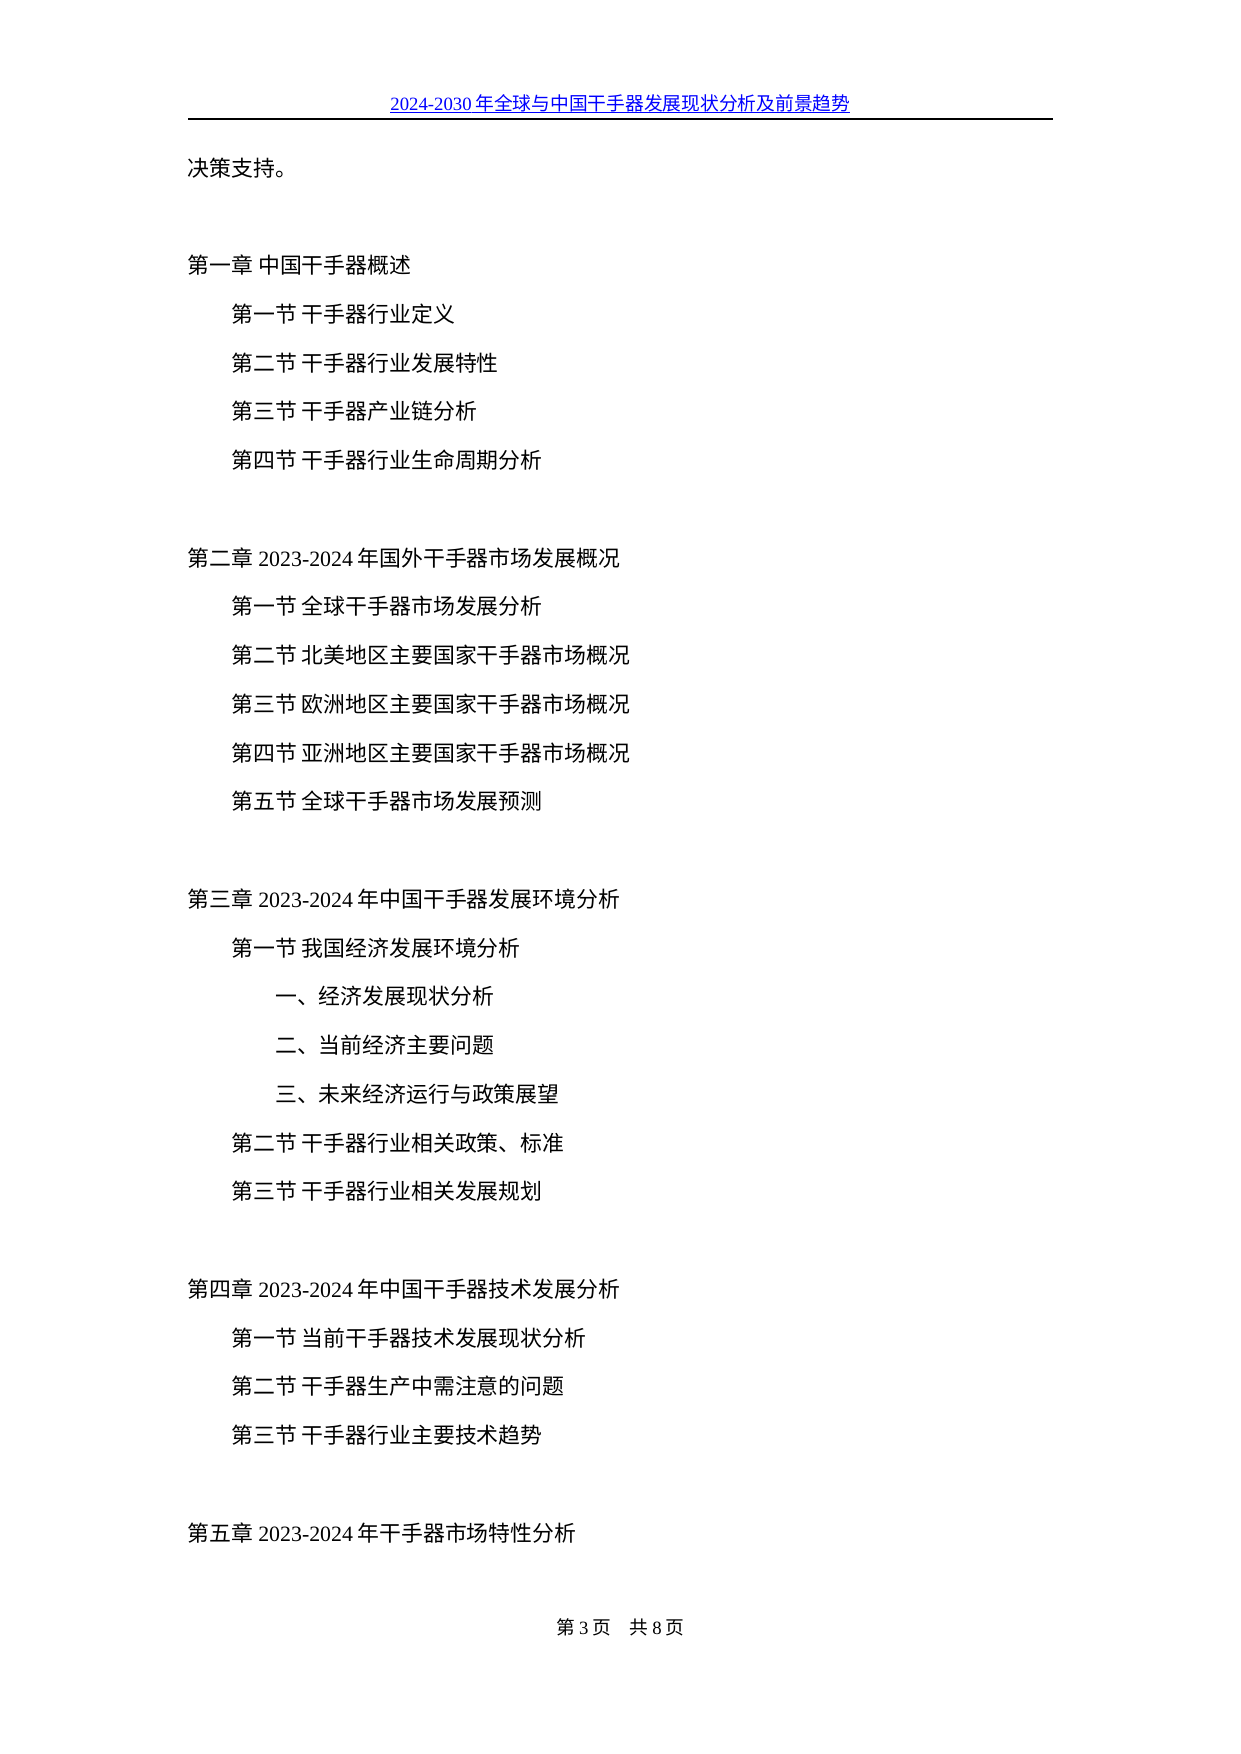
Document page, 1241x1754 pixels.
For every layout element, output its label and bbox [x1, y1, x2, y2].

text [187, 150, 1053, 1548]
